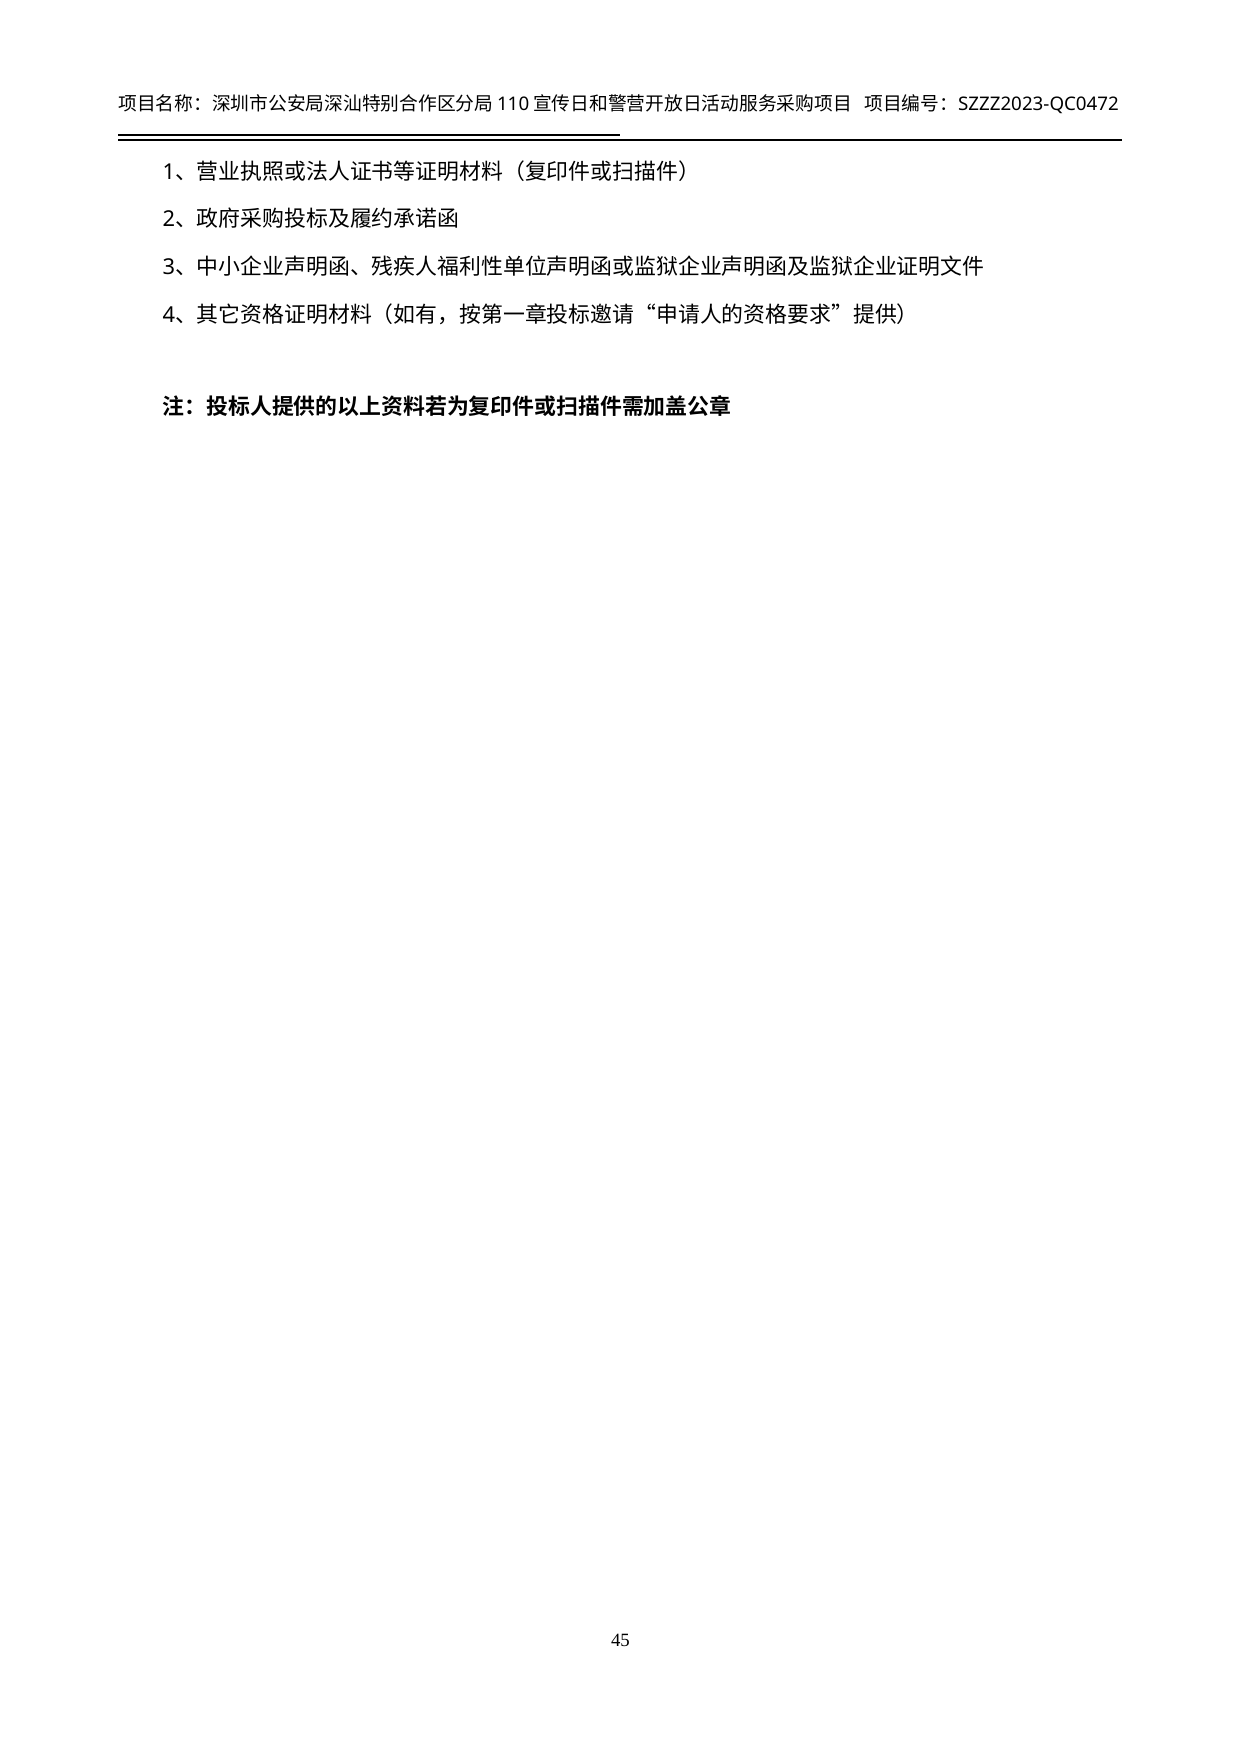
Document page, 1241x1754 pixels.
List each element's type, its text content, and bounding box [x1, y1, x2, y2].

text 注：投标人提供的以上资料若为复印件或扫描件需加盖公章 [118, 389, 1122, 421]
text 4、其它资格证明材料（如有，按第一章投标邀请“申请人的资格要求”提供） [118, 297, 1122, 328]
text 3、中小企业声明函、残疾人福利性单位声明函或监狱企业声明函及监狱企业证明文件 [118, 249, 1122, 281]
text 2、政府采购投标及履约承诺函 [118, 201, 1122, 233]
text 1、营业执照或法人证书等证明材料（复印件或扫描件） [118, 154, 1122, 186]
